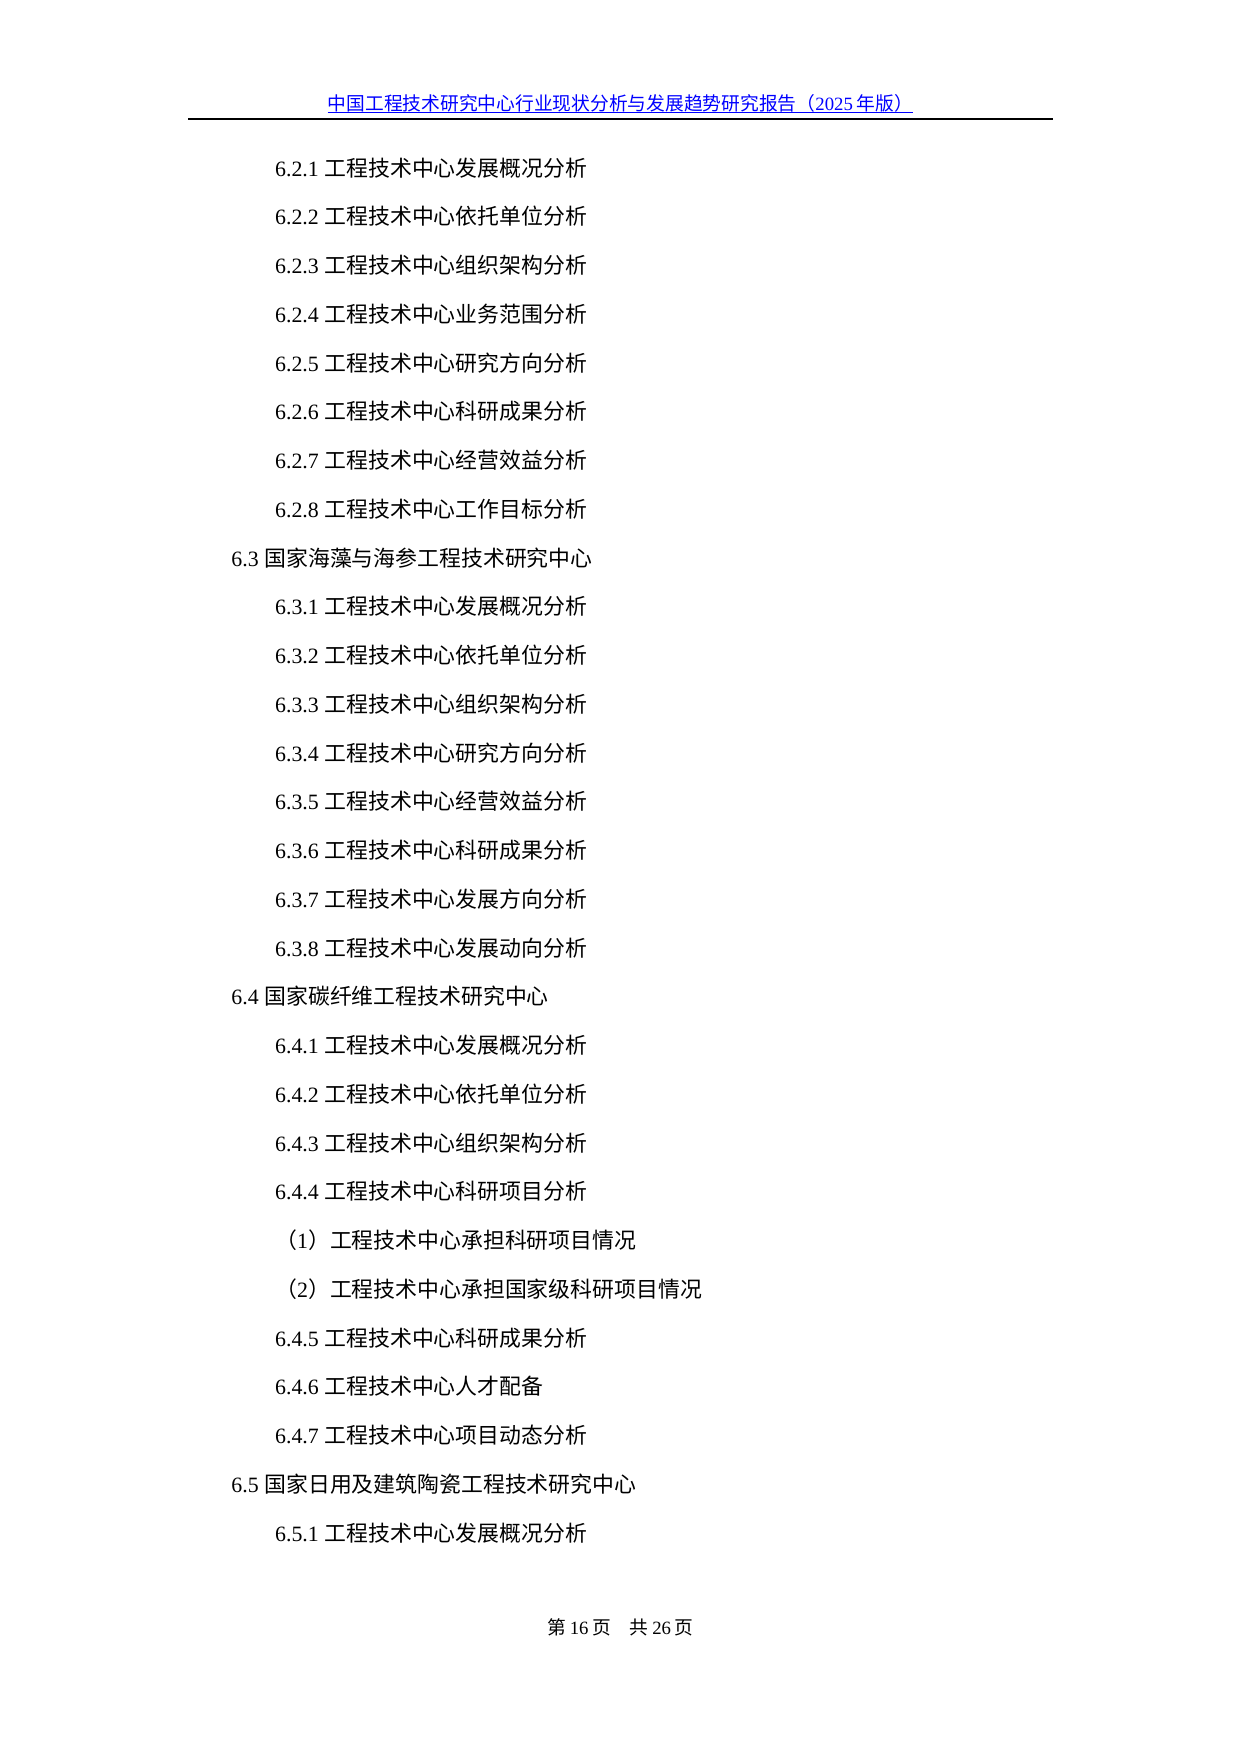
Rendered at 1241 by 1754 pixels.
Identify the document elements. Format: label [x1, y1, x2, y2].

text [187, 150, 1053, 1548]
